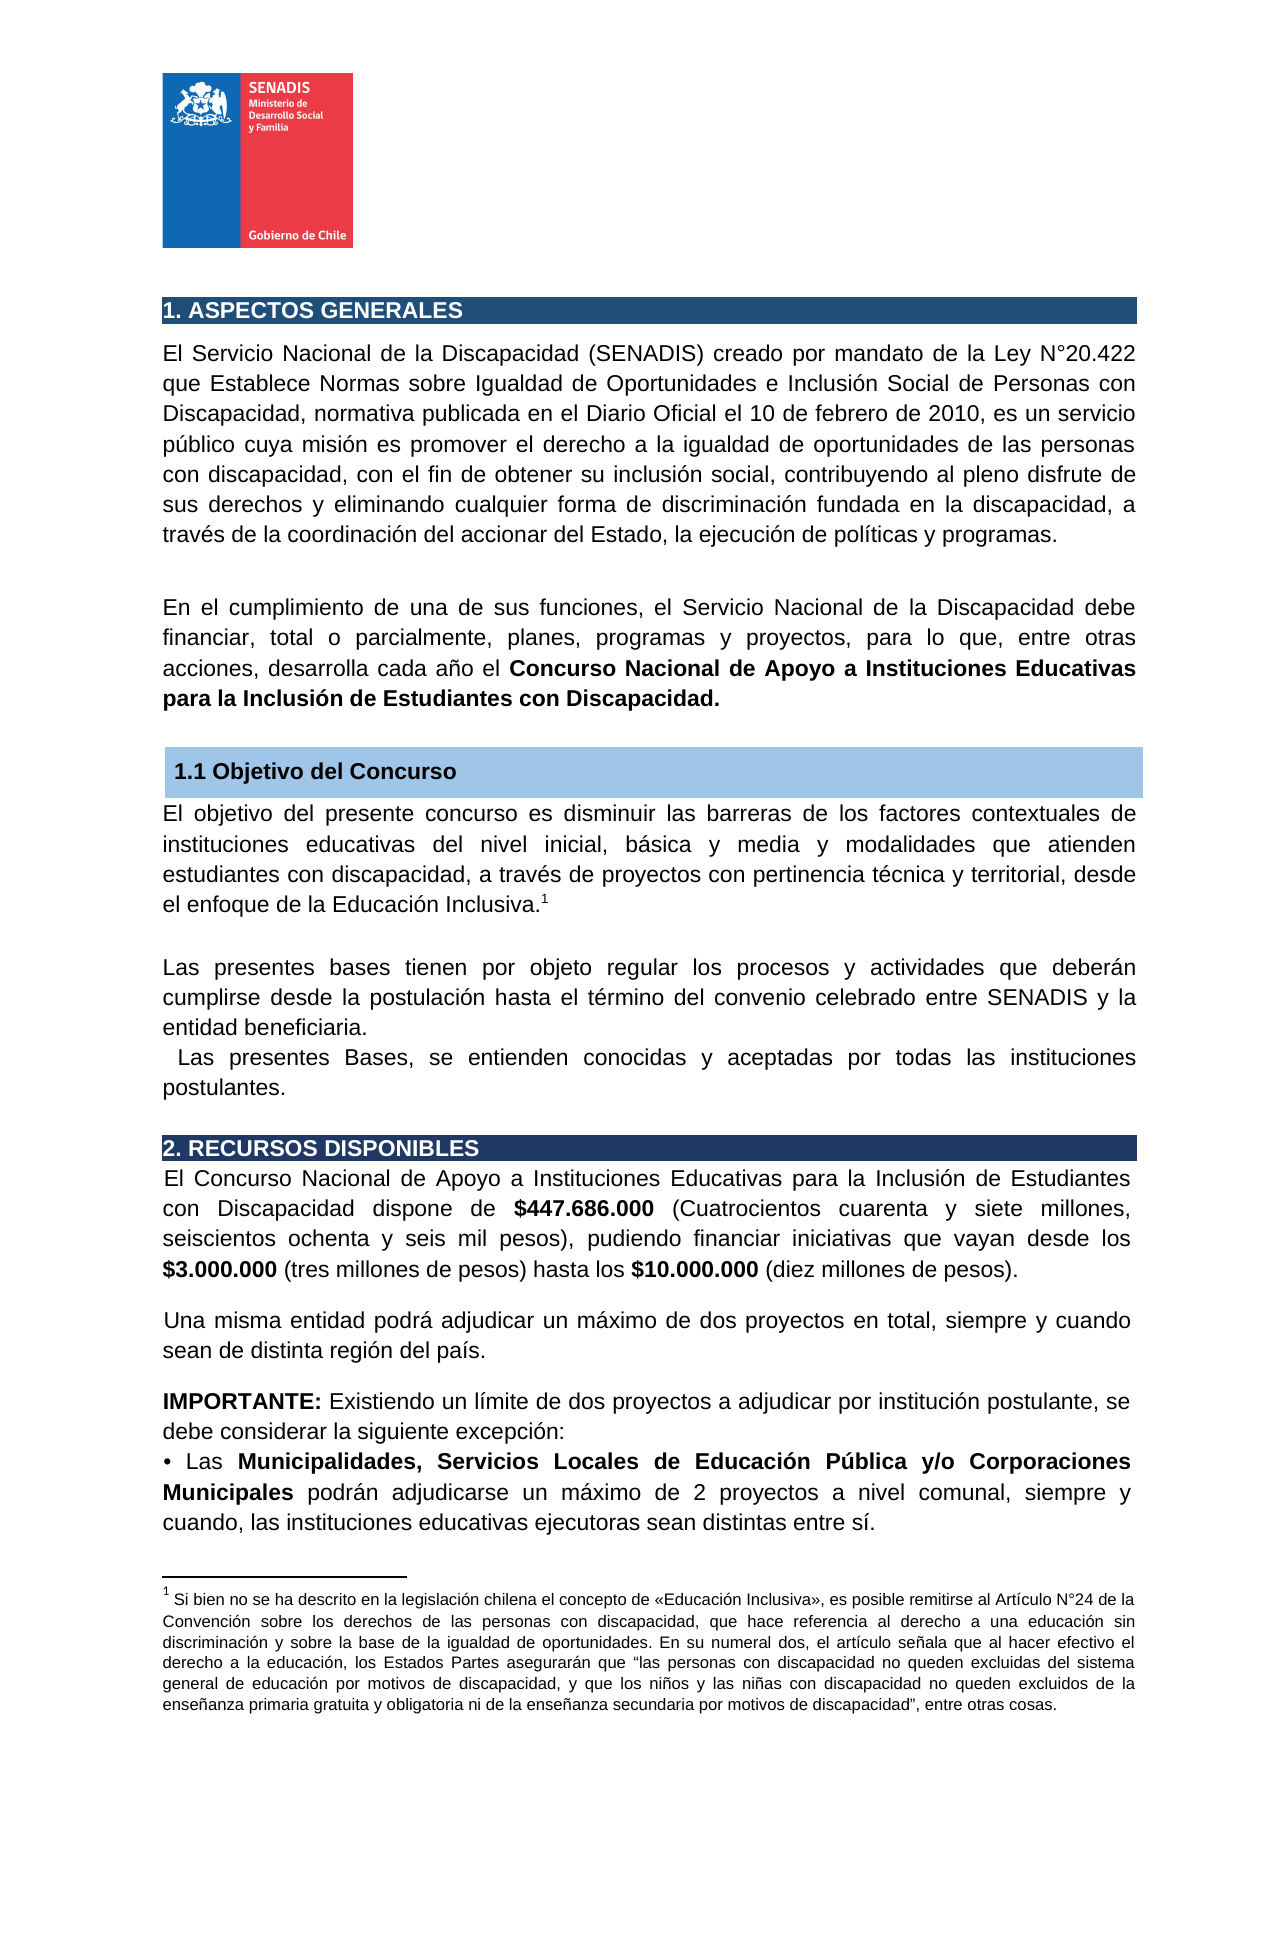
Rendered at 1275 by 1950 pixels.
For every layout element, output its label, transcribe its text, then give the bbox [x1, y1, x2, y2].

text Las presentes Bases, se entienden conocidas y aceptadas por todas las instituciones postulantes. [162, 1044, 1137, 1101]
text Una misma entidad podrá adjudicar un máximo de dos proyectos en total, siempre y cuando sean de distinta región del país. [162, 1307, 1132, 1363]
text El Concurso Nacional de Apoyo a Instituciones Educativas para la Inclusión de Estudiantes con Discapacidad dispone de $447.686.000 (Cuatrocientos cuarenta y siete millones, seiscientos ochenta y seis mil pesos), pudiendo financiar iniciativas que vayan desde los $3.000.000 (tres millones de pesos) hasta los $10.000.000 (diez millones de pesos). [162, 1165, 1132, 1282]
table_header 1.1 Objetivo del Concurso [165, 747, 1143, 798]
text 2. RECURSOS DISPONIBLES [162, 1135, 1137, 1161]
picture [162, 73, 353, 248]
text Las presentes bases tienen por objeto regular los procesos y actividades que deberán cumplirse desde la postulación hasta el término del convenio celebrado entre SENADIS y la entidad beneficiaria. [162, 953, 1137, 1040]
text IMPORTANTE: Existiendo un límite de dos proyectos a adjudicar por institución postulante, se debe considerar la siguiente excepción: [162, 1388, 1132, 1444]
text En el cumplimiento de una de sus funciones, el Servicio Nacional de la Discapacidad debe financiar, total o parcialmente, planes, programas y proyectos, para lo que, entre otras acciones, desarrolla cada año el Concurso Nacional de Apoyo a Instituciones Educativas para la Inclusión de Estudiantes con Discapacidad. [162, 594, 1137, 711]
text El Servicio Nacional de la Discapacidad (SENADIS) creado por mandato de la Ley N°20.422 que Establece Normas sobre Igualdad de Oportunidades e Inclusión Social de Personas con Discapacidad, normativa publicada en el Diario Oficial el 10 de febrero de 2010, es un servicio público cuya misión es promover el derecho a la igualdad de oportunidades de las personas con discapacidad, con el fin de obtener su inclusión social, contribuyendo al pleno disfrute de sus derechos y eliminando cualquier forma de discriminación fundada en la discapacidad, a través de la coordinación del accionar del Estado, la ejecución de políticas y programas. [162, 340, 1137, 548]
text 1. ASPECTOS GENERALES [162, 297, 1137, 324]
text El objetivo del presente concurso es disminuir las barreras de los factores contextuales de instituciones educativas del nivel inicial, básica y media y modalidades que atienden estudiantes con discapacidad, a través de proyectos con pertinencia técnica y territorial, desde el enfoque de la Educación Inclusiva. [162, 800, 1137, 917]
text • Las Municipalidades, Servicios Locales de Educación Pública y/o Corporaciones Municipales podrán adjudicarse un máximo de 2 proyectos a nivel comunal, siempre y cuando, las instituciones educativas ejecutoras sean distintas entre sí. [162, 1448, 1132, 1535]
